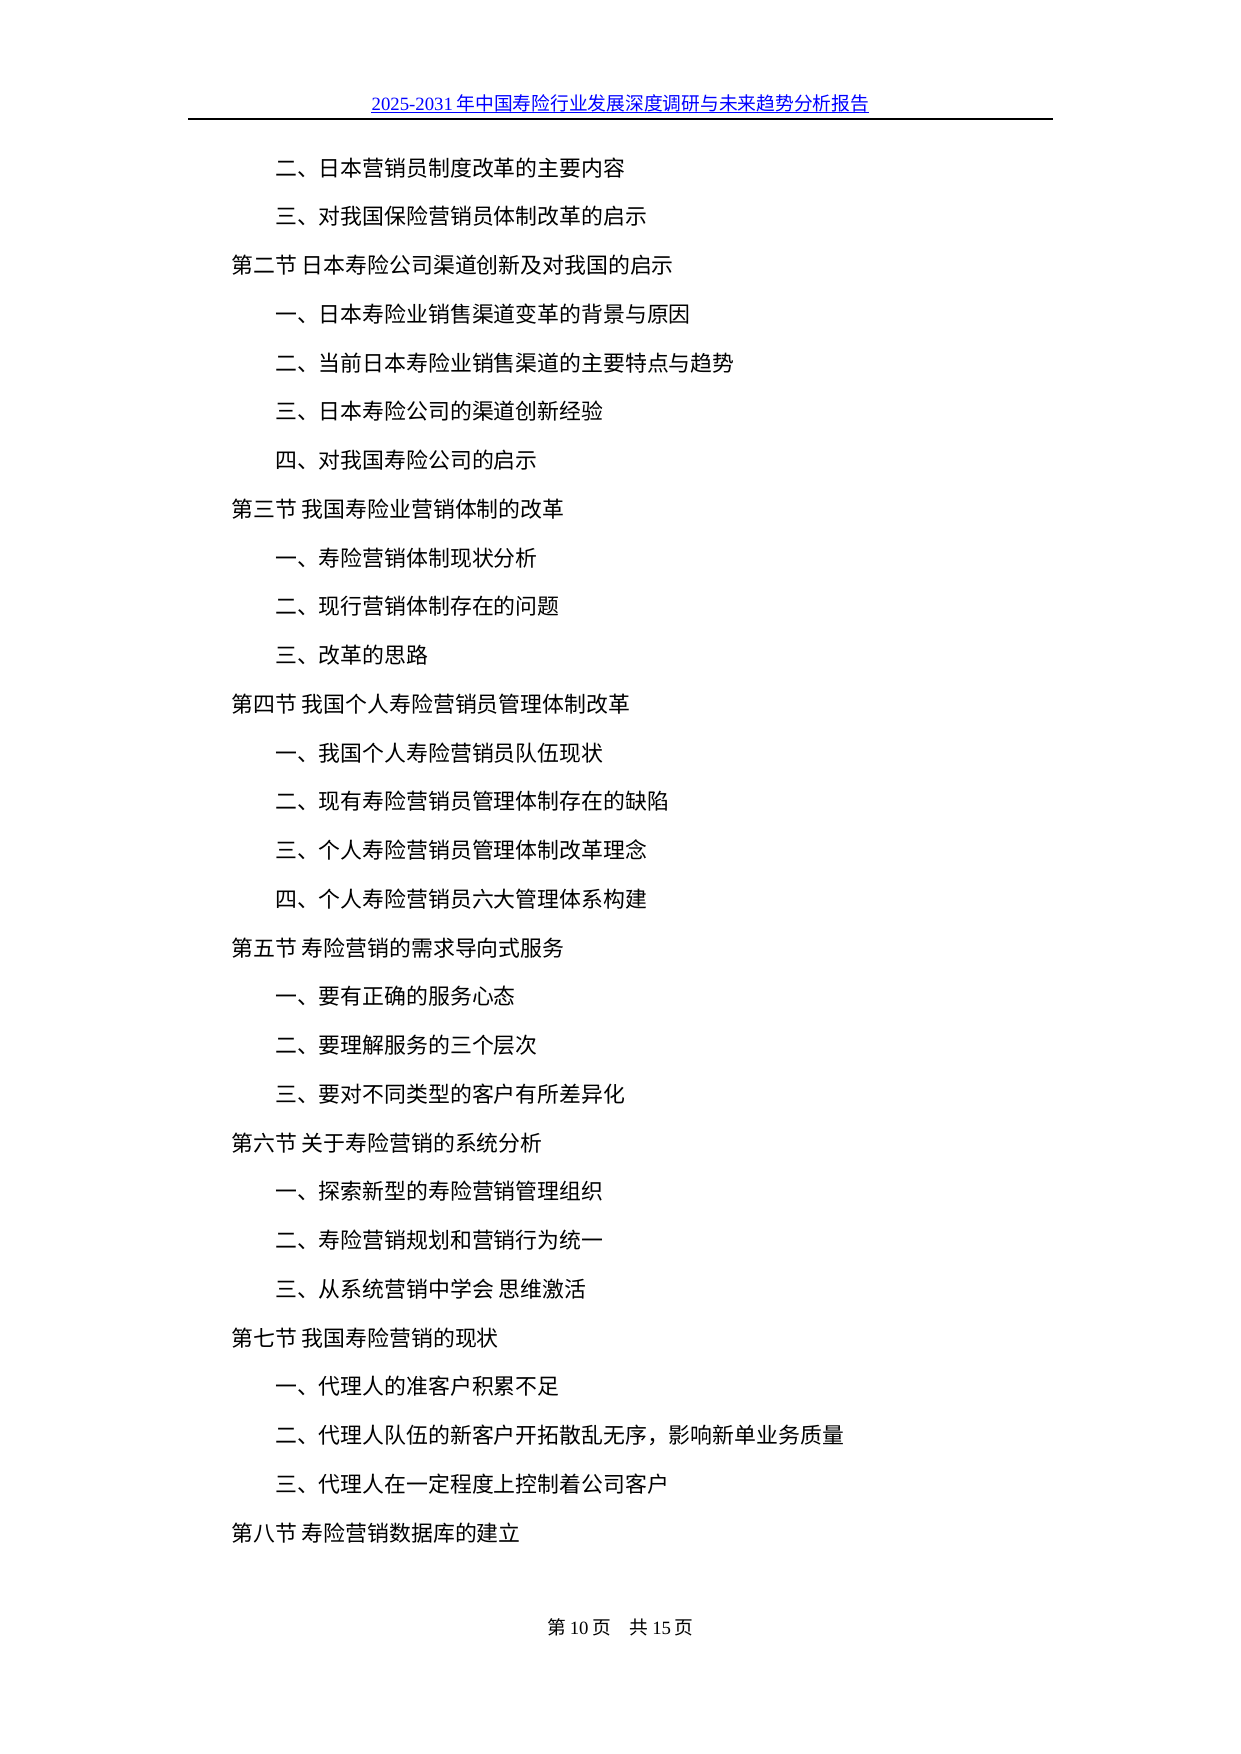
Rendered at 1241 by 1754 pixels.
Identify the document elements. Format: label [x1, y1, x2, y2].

text [187, 150, 1053, 1548]
